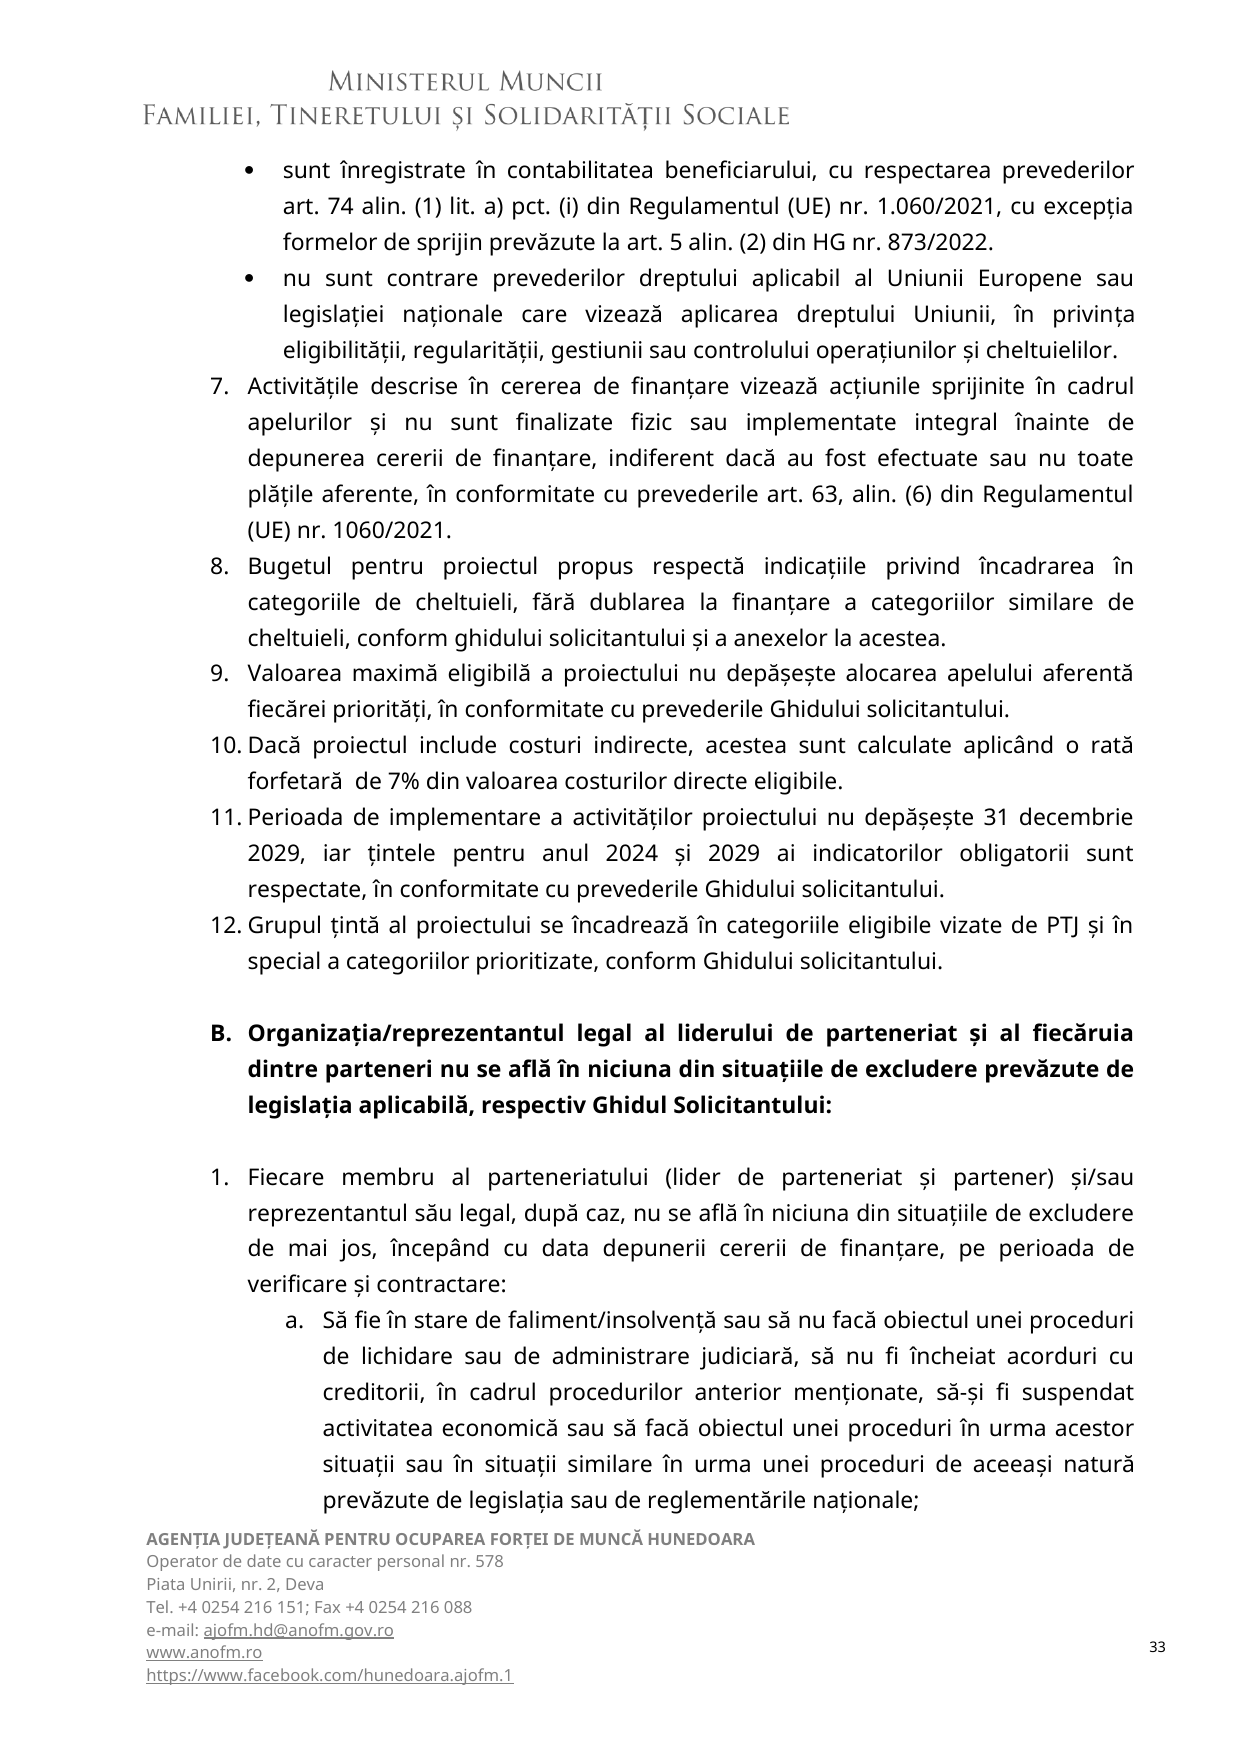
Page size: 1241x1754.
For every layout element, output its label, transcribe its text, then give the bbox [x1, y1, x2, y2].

list Valoarea maximă eligibilă a proiectului nu depășește alocarea apelului aferentă fiecărei priorități, în conformitate cu prevederile Ghidului solicitantului. [210, 657, 1135, 724]
list Bugetul pentru proiectul propus respectă indicațiile privind încadrarea în categoriile de cheltuieli, fără dublarea la finanțare a categoriilor similare de cheltuieli, conform ghidului solicitantului și a anexelor la acestea. [210, 549, 1135, 653]
list Fiecare membru al parteneriatului (lider de parteneriat și partener) și/sau reprezentantul său legal, după caz, nu se află în niciuna din situațiile de excludere de mai jos, începând cu data depunerii cererii de finanţare, pe perioada de verificare şi contractare: [210, 1161, 1135, 1299]
list Să fie în stare de faliment/insolvenţă sau să nu facă obiectul unei proceduri de lichidare sau de administrare judiciară, să nu fi încheiat acorduri cu creditorii, în cadrul procedurilor anterior menționate, să-și fi suspendat activitatea economică sau să facă obiectul unei proceduri în urma acestor situaţii sau în situaţii similare în urma unei proceduri de aceeaşi natură prevăzute de legislaţia sau de reglementările naţionale; [285, 1304, 1135, 1515]
picture [135, 55, 800, 138]
list Organizația/reprezentantul legal al liderului de parteneriat și al fiecăruia dintre parteneri nu se află în niciuna din situațiile de excludere prevăzute de legislația aplicabilă, respectiv Ghidul Solicitantului: [210, 1017, 1135, 1120]
list Dacă proiectul include costuri indirecte, acestea sunt calculate aplicând o rată forfetară de 7% din valoarea costurilor directe eligibile. [210, 729, 1135, 796]
list nu sunt contrare prevederilor dreptului aplicabil al Uniunii Europene sau legislației naționale care vizează aplicarea dreptului Uniunii, în privinţa eligibilității, regularității, gestiunii sau controlului operațiunilor şi cheltuielilor. [245, 262, 1135, 365]
list Grupul țintă al proiectului se încadrează în categoriile eligibile vizate de PTJ și în special a categoriilor prioritizate, conform Ghidului solicitantului. [210, 909, 1135, 976]
list Activitățile descrise în cererea de finanțare vizează acțiunile sprijinite în cadrul apelurilor și nu sunt finalizate fizic sau implementate integral înainte de depunerea cererii de finanțare, indiferent dacă au fost efectuate sau nu toate plățile aferente, în conformitate cu prevederile art. 63, alin. (6) din Regulamentul (UE) nr. 1060/2021. [210, 370, 1135, 545]
list Perioada de implementare a activităților proiectului nu depășește 31 decembrie 2029, iar țintele pentru anul 2024 și 2029 ai indicatorilor obligatorii sunt respectate, în conformitate cu prevederile Ghidului solicitantului. [210, 801, 1135, 904]
list sunt înregistrate în contabilitatea beneficiarului, cu respectarea prevederilor art. 74 alin. (1) lit. a) pct. (i) din Regulamentul (UE) nr. 1.060/2021, cu excepția formelor de sprijin prevăzute la art. 5 alin. (2) din HG nr. 873/2022. [245, 154, 1135, 257]
